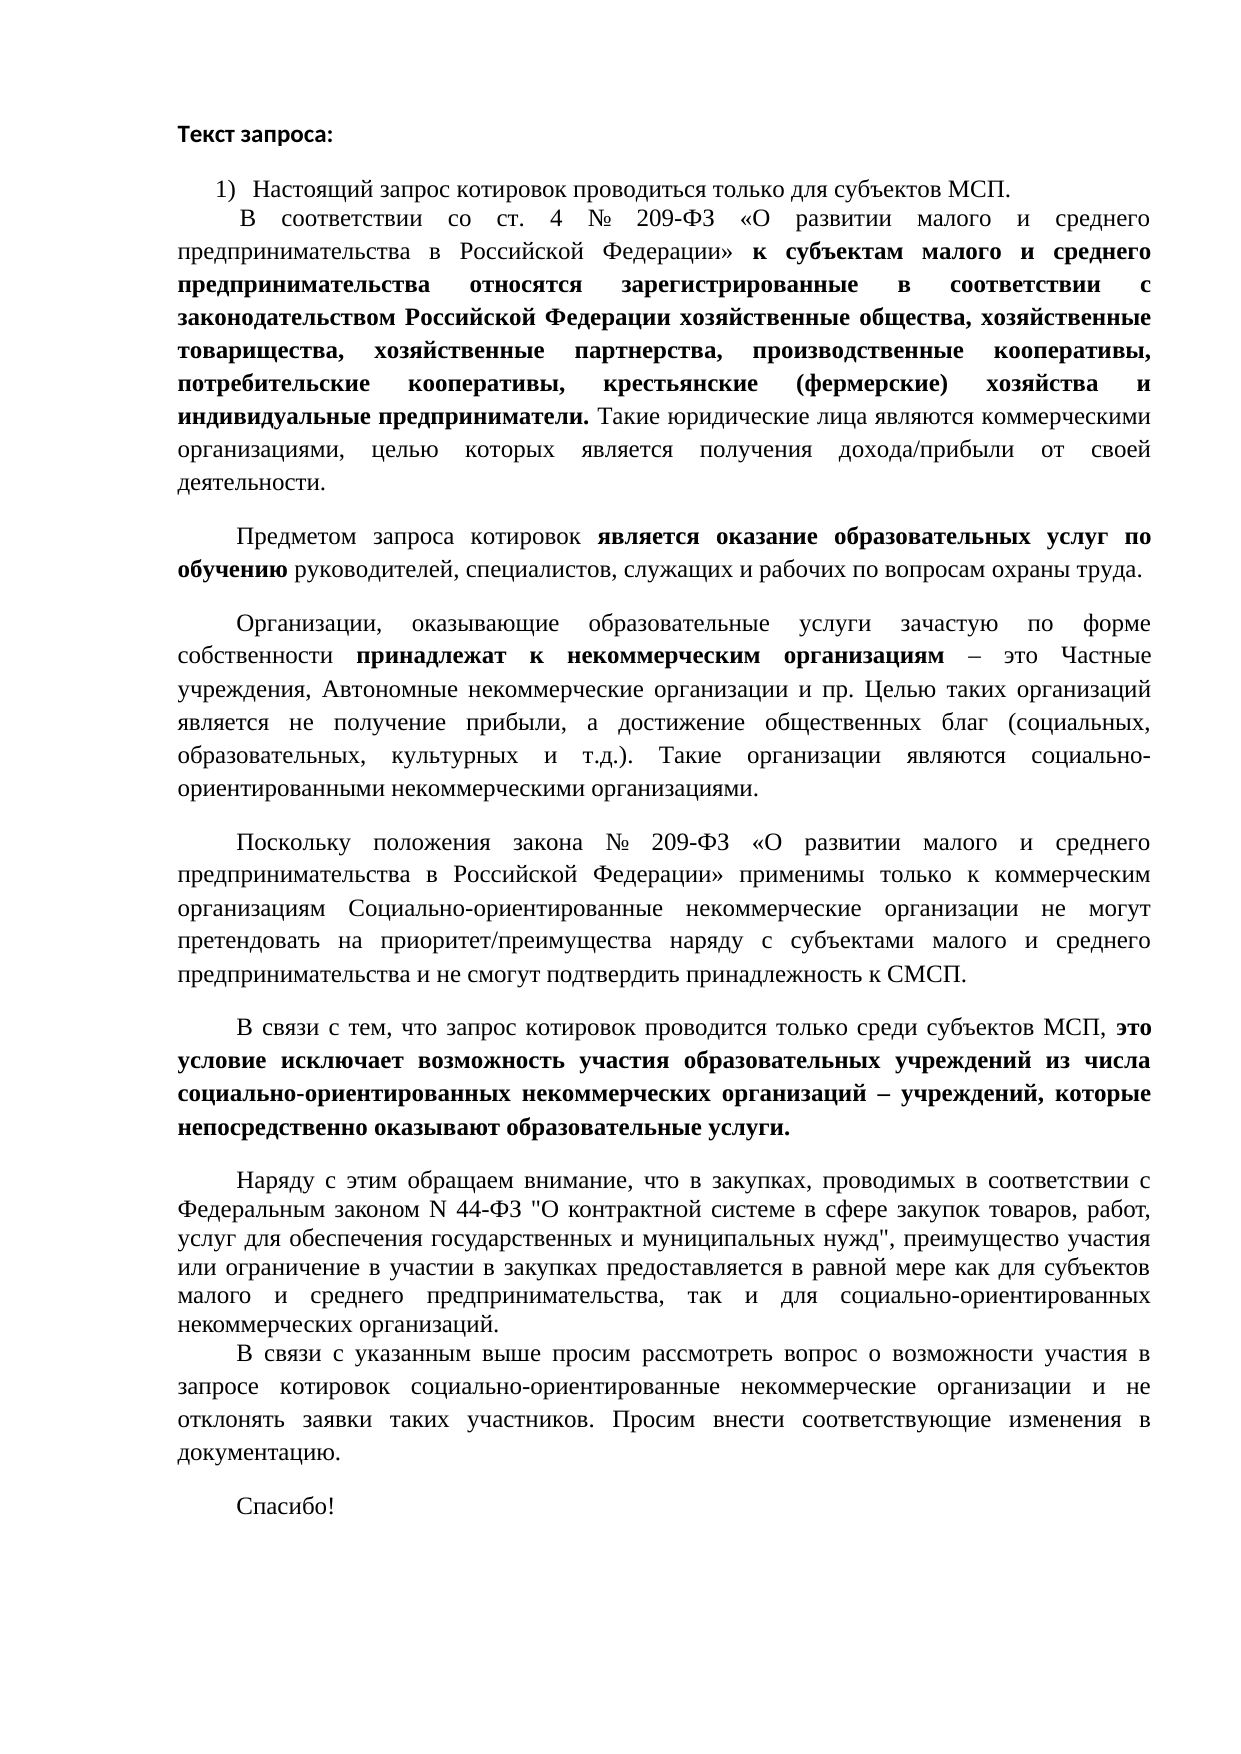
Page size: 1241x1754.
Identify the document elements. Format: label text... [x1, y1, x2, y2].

text Поскольку положения закона № 209-ФЗ «О развитии малого и среднего предпринимательства в Российской Федерации» применимы только к коммерческим организациям Социально-ориентированные некоммерческие организации не могут претендовать на приоритет/преимущества наряду с субъектами малого и среднего предпринимательства и не смогут подтвердить принадлежность к СМСП. [177, 827, 1152, 987]
text Спасибо! [177, 1491, 1152, 1519]
text В связи с указанным выше просим рассмотреть вопрос о возможности участия в запросе котировок социально-ориентированные некоммерческие организации и не отклонять заявки таких участников. Просим внести соответствующие изменения в документацию. [177, 1338, 1152, 1466]
list Настоящий запрос котировок проводиться только для субъектов МСП. [215, 174, 1152, 203]
text В связи с тем, что запрос котировок проводится только среди субъектов МСП, это условие исключает возможность участия образовательных учреждений из числа социально-ориентированных некоммерческих организаций – учреждений, которые непосредственно оказывают образовательные услуги. [177, 1012, 1152, 1140]
text Текст запроса: [177, 118, 1152, 149]
subtitle Наряду с этим обращаем внимание, что в закупках, проводимых в соответствии с Федеральным законом N 44-ФЗ "О контрактной системе в сфере закупок товаров, работ, услуг для обеспечения государственных и муниципальных нужд", преимущество участия или ограничение в участии в закупках предоставляется в равной мере как для субъектов малого и среднего предпринимательства, так и для социально-ориентированных некоммерческих организаций. [177, 1165, 1152, 1338]
text В соответствии со ст. 4 № 209-ФЗ «О развитии малого и среднего предпринимательства в Российской Федерации» к субъектам малого и среднего предпринимательства относятся зарегистрированные в соответствии с законодательством Российской Федерации хозяйственные общества, хозяйственные товарищества, хозяйственные партнерства, производственные кооперативы, потребительские кооперативы, крестьянские (фермерские) хозяйства и индивидуальные предприниматели. Такие юридические лица являются коммерческими организациями, целью которых является получения дохода/прибыли от своей деятельности. [177, 203, 1152, 496]
text Предметом запроса котировок является оказание образовательных услуг по обучению руководителей, специалистов, служащих и рабочих по вопросам охраны труда. [177, 521, 1152, 582]
text Организации, оказывающие образовательные услуги зачастую по форме собственности принадлежат к некоммерческим организациям – это Частные учреждения, Автономные некоммерческие организации и пр. Целью таких организаций является не получение прибыли, а достижение общественных благ (социальных, образовательных, культурных и т.д.). Такие организации являются социально-ориентированными некоммерческими организациями. [177, 608, 1152, 801]
